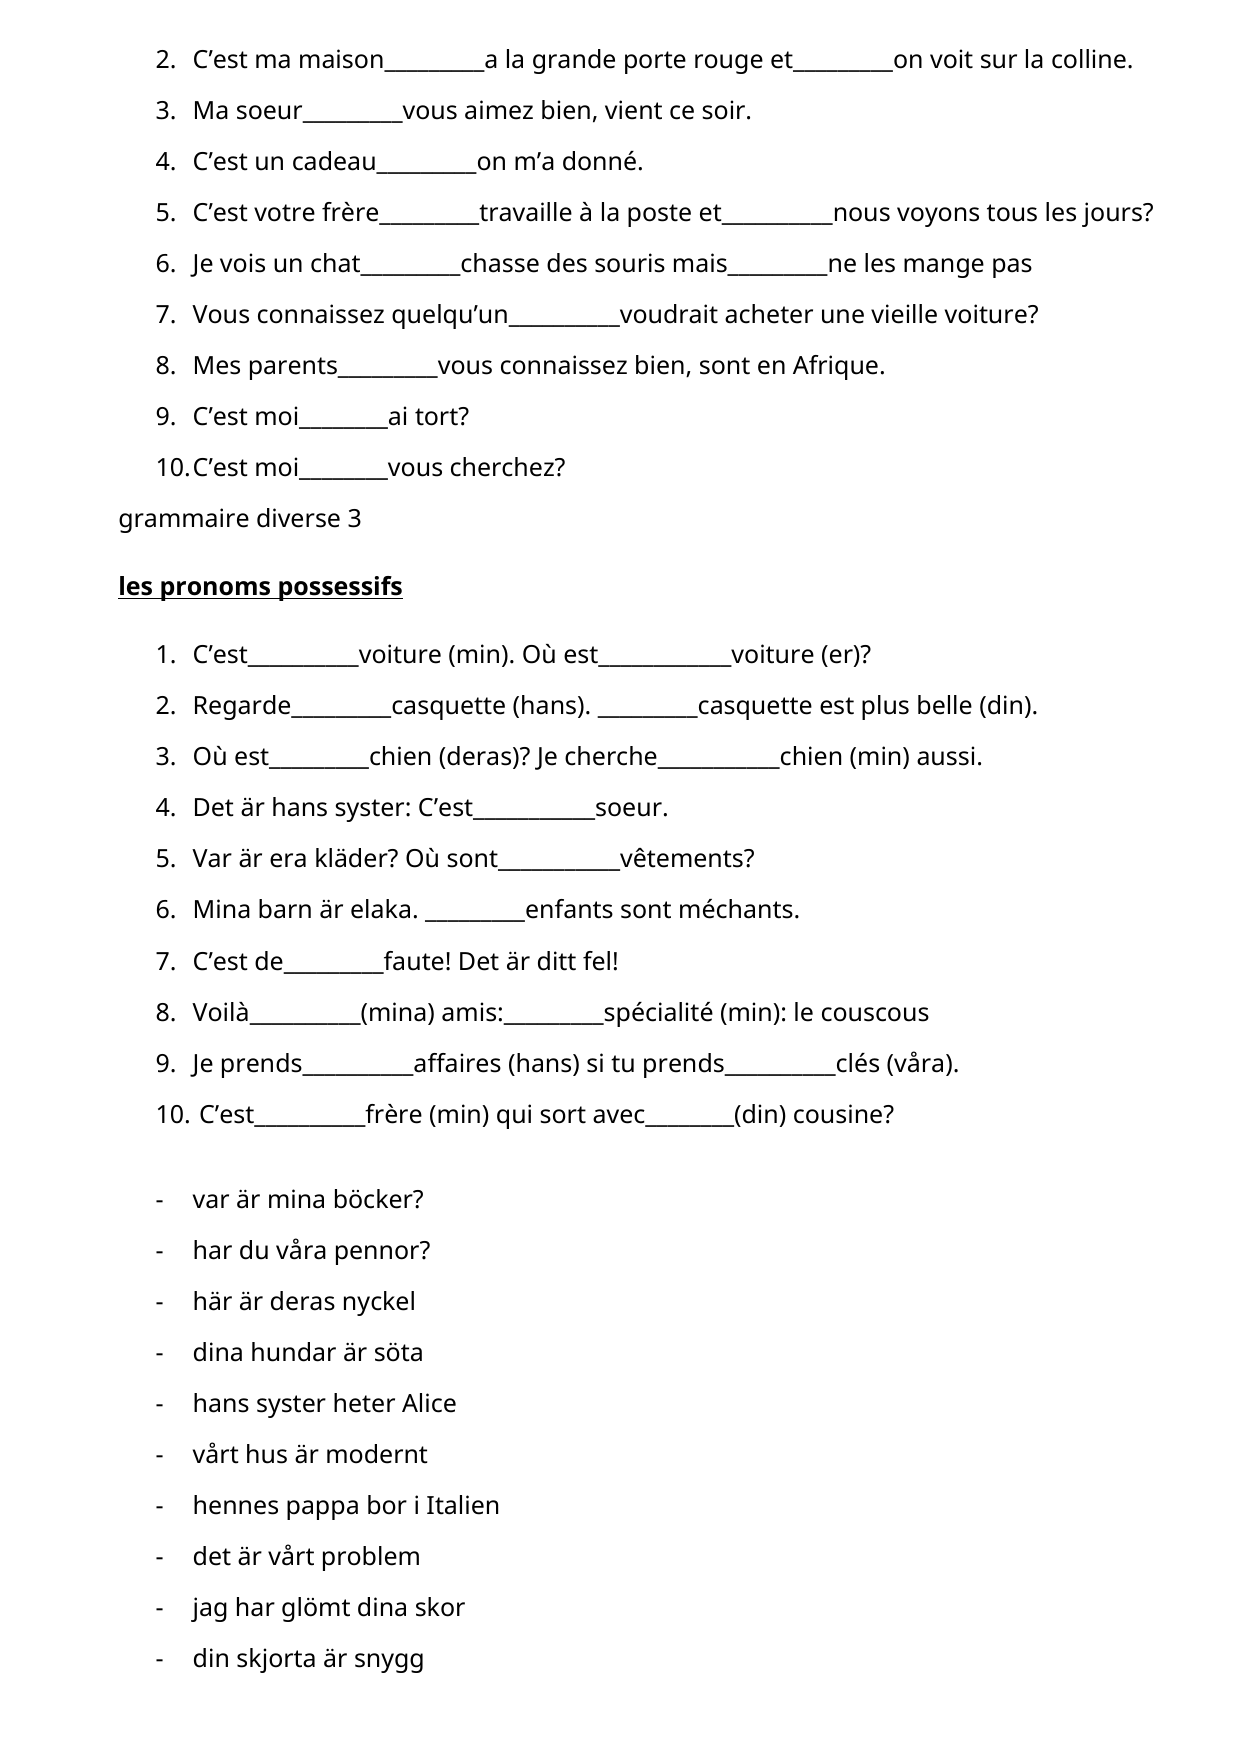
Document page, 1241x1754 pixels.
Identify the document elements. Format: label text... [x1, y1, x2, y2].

list här är deras nyckel [155, 1283, 1199, 1318]
list C’est votre frère_________travaille à la poste et__________nous voyons tous les jours? [155, 194, 1199, 228]
list Je prends__________affaires (hans) si tu prends__________clés (våra). [155, 1045, 1199, 1079]
list C’est__________frère (min) qui sort avec________(din) cousine? [155, 1096, 1199, 1130]
list har du våra pennor? [155, 1232, 1199, 1267]
list C’est ma maison_________a la grande porte rouge et_________on voit sur la colline. [155, 41, 1199, 75]
list Mes parents_________vous connaissez bien, sont en Afrique. [155, 348, 1199, 382]
list Je vois un chat_________chasse des souris mais_________ne les mange pas [155, 246, 1199, 279]
list hennes pappa bor i Italien [155, 1488, 1199, 1522]
list din skjorta är snygg [155, 1641, 1199, 1675]
list jag har glömt dina skor [155, 1590, 1199, 1624]
list Det är hans syster: C’est___________soeur. [155, 790, 1199, 824]
list Où est_________chien (deras)? Je cherche___________chien (min) aussi. [155, 739, 1199, 773]
list C’est un cadeau_________on m’a donné. [155, 143, 1199, 177]
list hans syster heter Alice [155, 1386, 1199, 1420]
list Ma soeur_________vous aimez bien, vient ce soir. [155, 92, 1199, 126]
list C’est moi________ai tort? [155, 399, 1199, 433]
list var är mina böcker? [155, 1181, 1199, 1216]
text grammaire diverse 3 [118, 501, 1199, 535]
list C’est de_________faute! Det är ditt fel! [155, 943, 1199, 977]
list dina hundar är söta [155, 1334, 1199, 1369]
list det är vårt problem [155, 1539, 1199, 1573]
list Mina barn är elaka. _________enfants sont méchants. [155, 892, 1199, 926]
list Vous connaissez quelqu’un__________voudrait acheter une vieille voiture? [155, 297, 1199, 331]
list vårt hus är modernt [155, 1437, 1199, 1471]
list Var är era kläder? Où sont___________vêtements? [155, 841, 1199, 875]
list C’est__________voiture (min). Où est____________voiture (er)? [155, 637, 1199, 671]
list Regarde_________casquette (hans). _________casquette est plus belle (din). [155, 688, 1199, 722]
text les pronoms possessifs [118, 569, 1199, 603]
list C’est moi________vous cherchez? [155, 450, 1199, 484]
list Voilà__________(mina) amis:_________spécialité (min): le couscous [155, 994, 1199, 1028]
